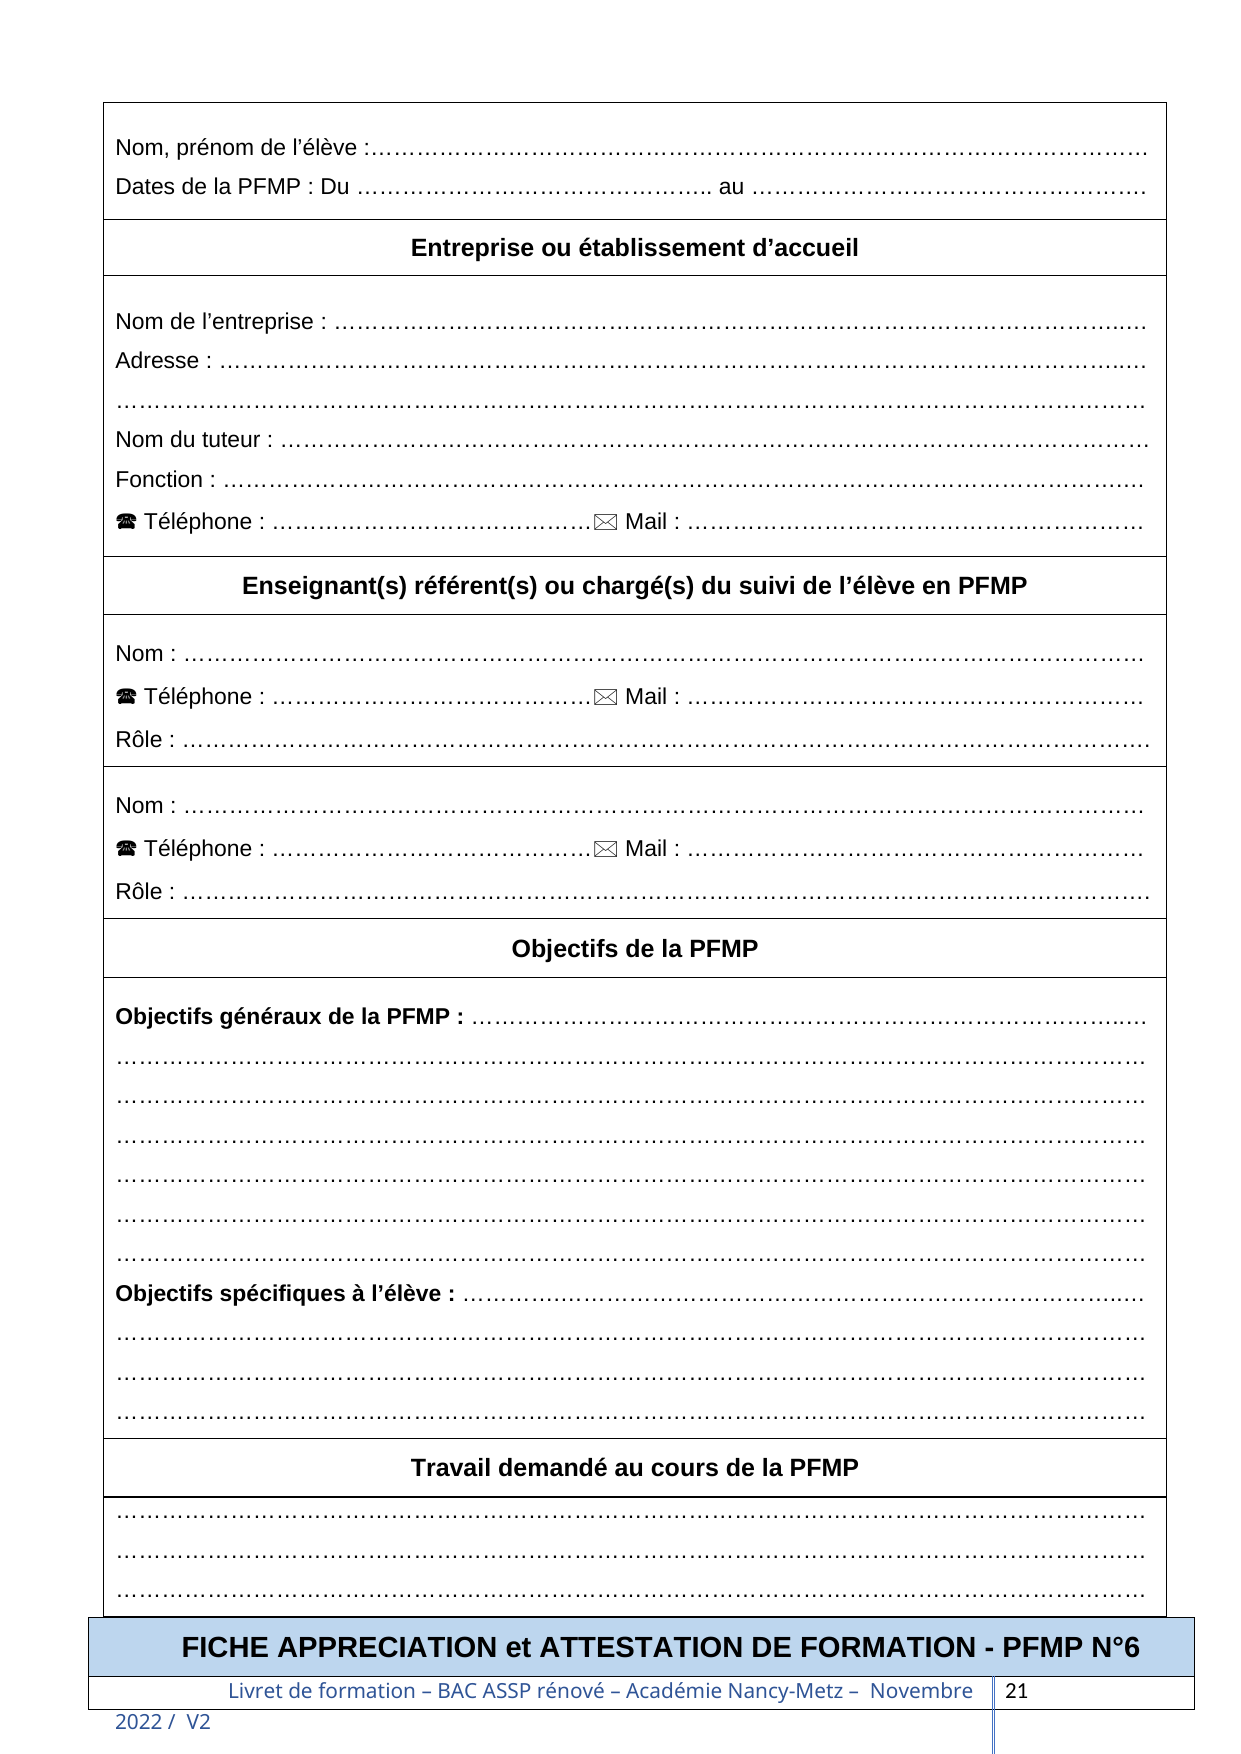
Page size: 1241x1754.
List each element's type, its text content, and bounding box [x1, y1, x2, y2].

table_cell Dénomination de la structure : …………………………………………………………………………………. [995, 1677, 1194, 1708]
table_cell Nom de l’entreprise : …………………………………………………………………………………………..… Adresse : ………………………………………………………………………………………………………..… ……………………………………………………………………………………………………………………… Nom du tuteur : …………………………………………………………………………………………………… Fonction : ……………………………………………………………………………………………………….… 🕿 Téléphone : ……………………………………🖂 Mail : …………………………………………………… [104, 276, 1166, 556]
table_cell Entreprise ou établissement d’accueil [104, 220, 1166, 275]
table_cell Dénomination de la structure : …………………………………………………………………………………. [89, 1677, 992, 1708]
table_cell Travail demandé au cours de la PFMP [104, 1439, 1166, 1496]
table_cell Enseignant(s) référent(s) ou chargé(s) du suivi de l’élève en PFMP [104, 557, 1166, 614]
table_header FICHE APPRECIATION et ATTESTATION DE FORMATION - PFMP N°6 [89, 1618, 1194, 1676]
table_cell Nom, prénom de l’élève :………………………………………………………………………………………… Dates de la PFMP : Du ……………………………………….. au ……………………………………………. [104, 103, 1166, 219]
table_cell Objectifs généraux de la PFMP : …………………………………………………………………………..… ……………………………………………………………………………………………………………………… ……………………………………………………………………………………………………………………… ……………………………………………………………………………………………………………………… ……………………………………………………………………………………………………………………… ……………………………………………………………………………………………………………………… ……………………………………………………………………………………………………………………… Objectifs spécifiques à l’élève : ………….………………………………………………………………..… ……………………………………………………………………………………………………………………… ……………………………………………………………………………………………………………………… ……………………………………………………………………………………………………………………… [104, 978, 1166, 1437]
table_cell Objectifs de la PFMP [104, 919, 1166, 977]
table_cell Nom : ……………………………………………………………………………………………………………… 🕿 Téléphone : ……………………………………🖂 Mail : …………………………………………………… Rôle : ………………………………………………………………………………………………………………. [104, 615, 1166, 766]
table_cell ……………………………………………………………………………………………………………………… ……………………………………………………………………………………………………………………… ……………………………………………………………………………………………………………………… [104, 1498, 1166, 1616]
table_cell Nom : ……………………………………………………………………………………………………………… 🕿 Téléphone : ……………………………………🖂 Mail : …………………………………………………… Rôle : ………………………………………………………………………………………………………………. [104, 767, 1166, 918]
